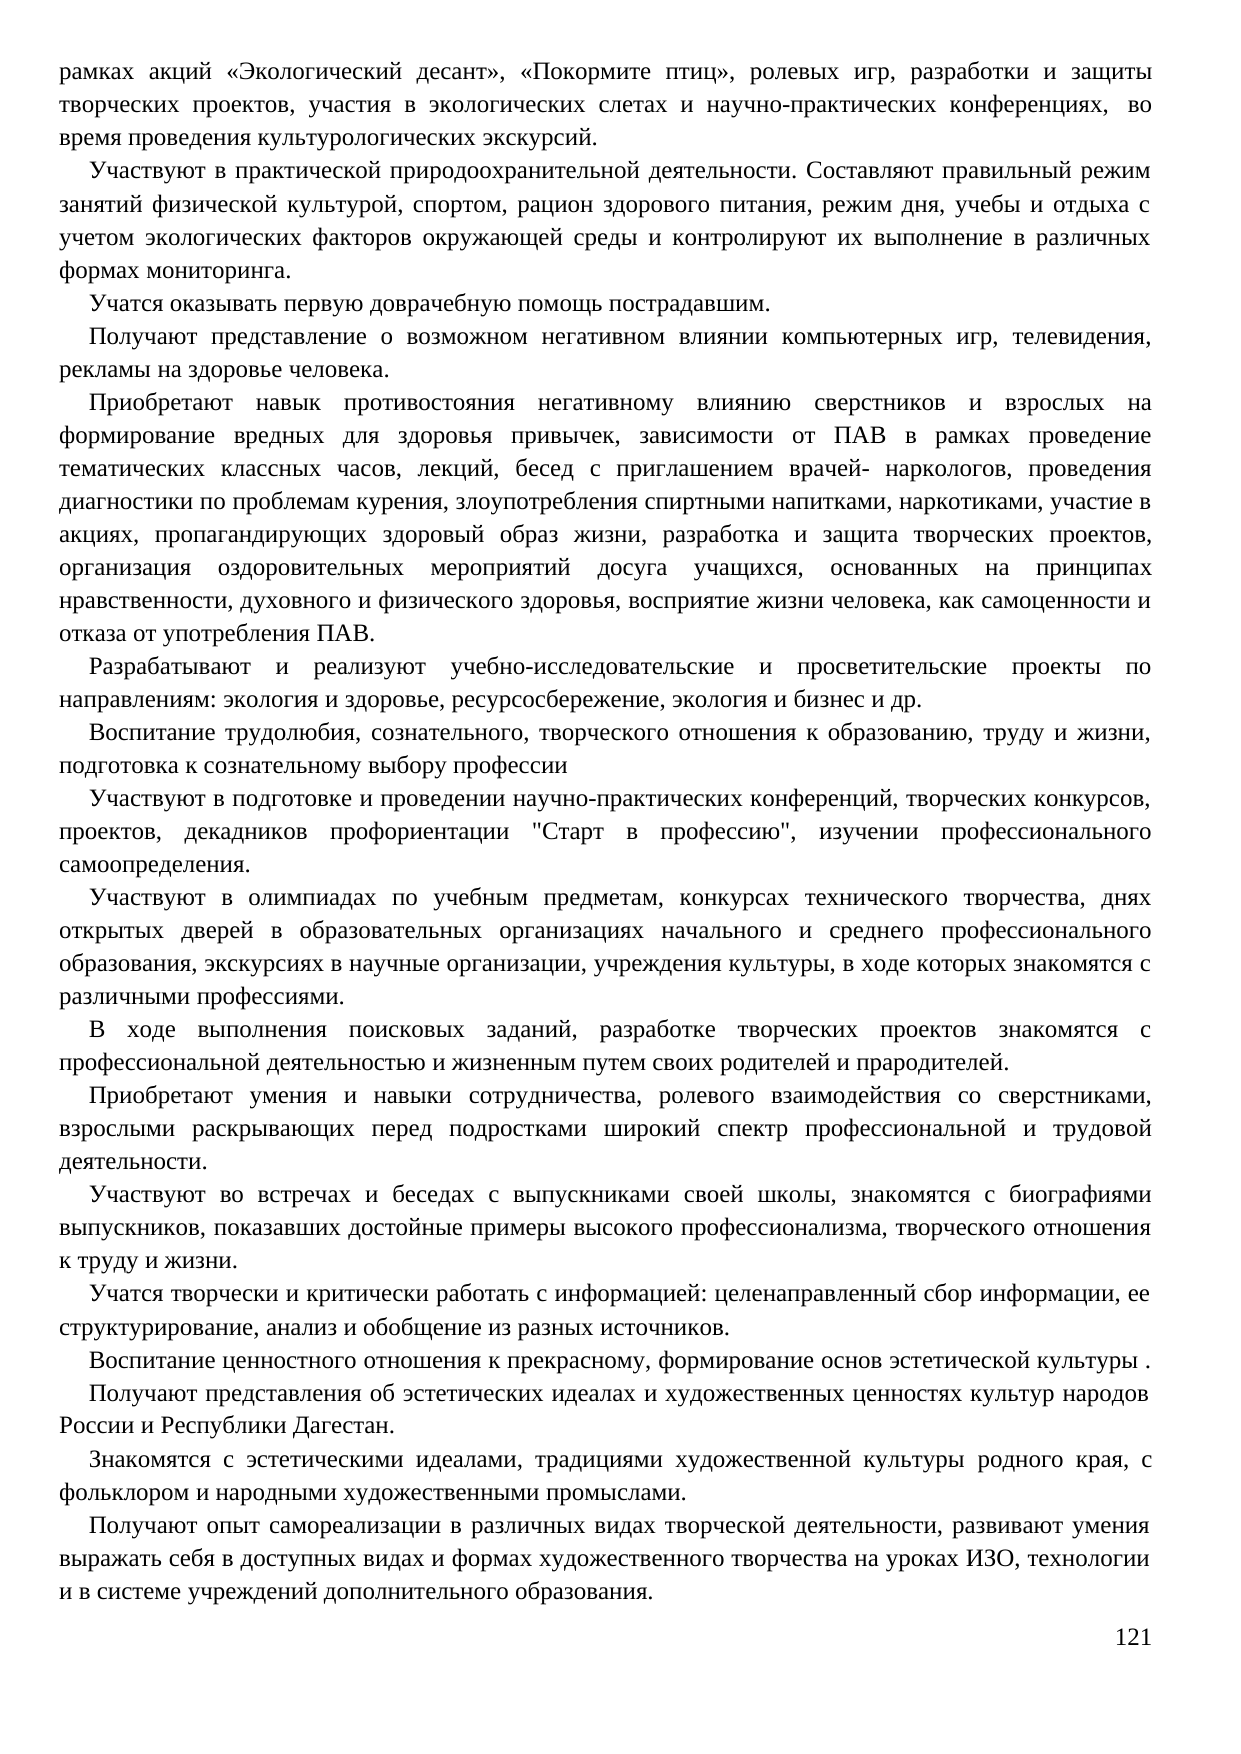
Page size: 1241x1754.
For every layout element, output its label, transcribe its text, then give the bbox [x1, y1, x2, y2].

text Воспитание трудолюбия, сознательного, творческого отношения к образованию, труду и жизни, подготовка к сознательному выбору профессии [59, 717, 1152, 779]
text Участвуют в олимпиадах по учебным предметам, конкурсах технического творчества, днях открытых дверей в образовательных организациях начального и среднего профессионального образования, экскурсиях в научные организации, учреждения культуры, в ходе которых знакомятся с различными профессиями. [59, 882, 1152, 1010]
text Получают опыт самореализации в различных видах творческой деятельности, развивают умения выражать себя в доступных видах и формах художественного творчества на уроках ИЗО, технологии и в системе учреждений дополнительного образования. [59, 1510, 1151, 1604]
text Разрабатывают и реализуют учебно-исследовательские и просветительские проекты по направлениям: экология и здоровье, ресурсосбережение, экология и бизнес и др. [59, 651, 1152, 713]
text Участвуют в подготовке и проведении научно-практических конференций, творческих конкурсов, проектов, декадников профориентации "Старт в профессию", изучении профессионального самоопределения. [59, 783, 1151, 878]
text В ходе выполнения поисковых заданий, разработке творческих проектов знакомятся с профессиональной деятельностью и жизненным путем своих родителей и прародителей. [59, 1014, 1151, 1076]
text Приобретают навык противостояния негативному влиянию сверстников и взрослых на формирование вредных для здоровья привычек, зависимости от ПАВ в рамках проведение тематических классных часов, лекций, бесед с приглашением врачей- наркологов, проведения диагностики по проблемам курения, злоупотребления спиртными напитками, наркотиками, участие в акциях, пропагандирующих здоровый образ жизни, разработка и защита творческих проектов, организация оздоровительных мероприятий досуга учащихся, основанных на принципах нравственности, духовного и физического здоровья, восприятие жизни человека, как самоценности и отказа от употребления ПАВ. [59, 387, 1152, 647]
text Участвуют во встречах и беседах с выпускниками своей школы, знакомятся с биографиями выпускников, показавших достойные примеры высокого профессионализма, творческого отношения к труду и жизни. [59, 1179, 1152, 1274]
text Приобретают умения и навыки сотрудничества, ролевого взаимодействия со сверстниками, взрослыми раскрывающих перед подростками широкий спектр профессиональной и трудовой деятельности. [59, 1080, 1152, 1175]
text Воспитание ценностного отношения к прекрасному, формирование основ эстетической культуры . Получают представления об эстетических идеалах и художественных ценностях культур народов [88, 1345, 1152, 1406]
text Получают представление о возможном негативном влиянии компьютерных игр, телевидения, рекламы на здоровье человека. [59, 321, 1151, 382]
text Учатся творчески и критически работать с информацией: целенаправленный сбор информации, ее структурирование, анализ и обобщение из разных источников. [59, 1278, 1151, 1340]
text России и Республики Дагестан. [59, 1411, 1176, 1439]
text Учатся оказывать первую доврачебную помощь пострадавшим. [88, 288, 1176, 316]
text Участвуют в практической природоохранительной деятельности. Составляют правильный режим занятий физической культурой, спортом, рацион здорового питания, режим дня, учебы и отдыха с учетом экологических факторов окружающей среды и контролируют их выполнение в различных формах мониторинга. [59, 156, 1152, 283]
text рамках акций «Экологический десант», «Покормите птиц», ролевых игр, разработки и защиты творческих проектов, участия в экологических слетах и научно-практических конференциях, во время проведения культурологических экскурсий. [59, 56, 1152, 151]
text Знакомятся с эстетическими идеалами, традициями художественной культуры родного края, с фольклором и народными художественными промыслами. [59, 1444, 1152, 1505]
